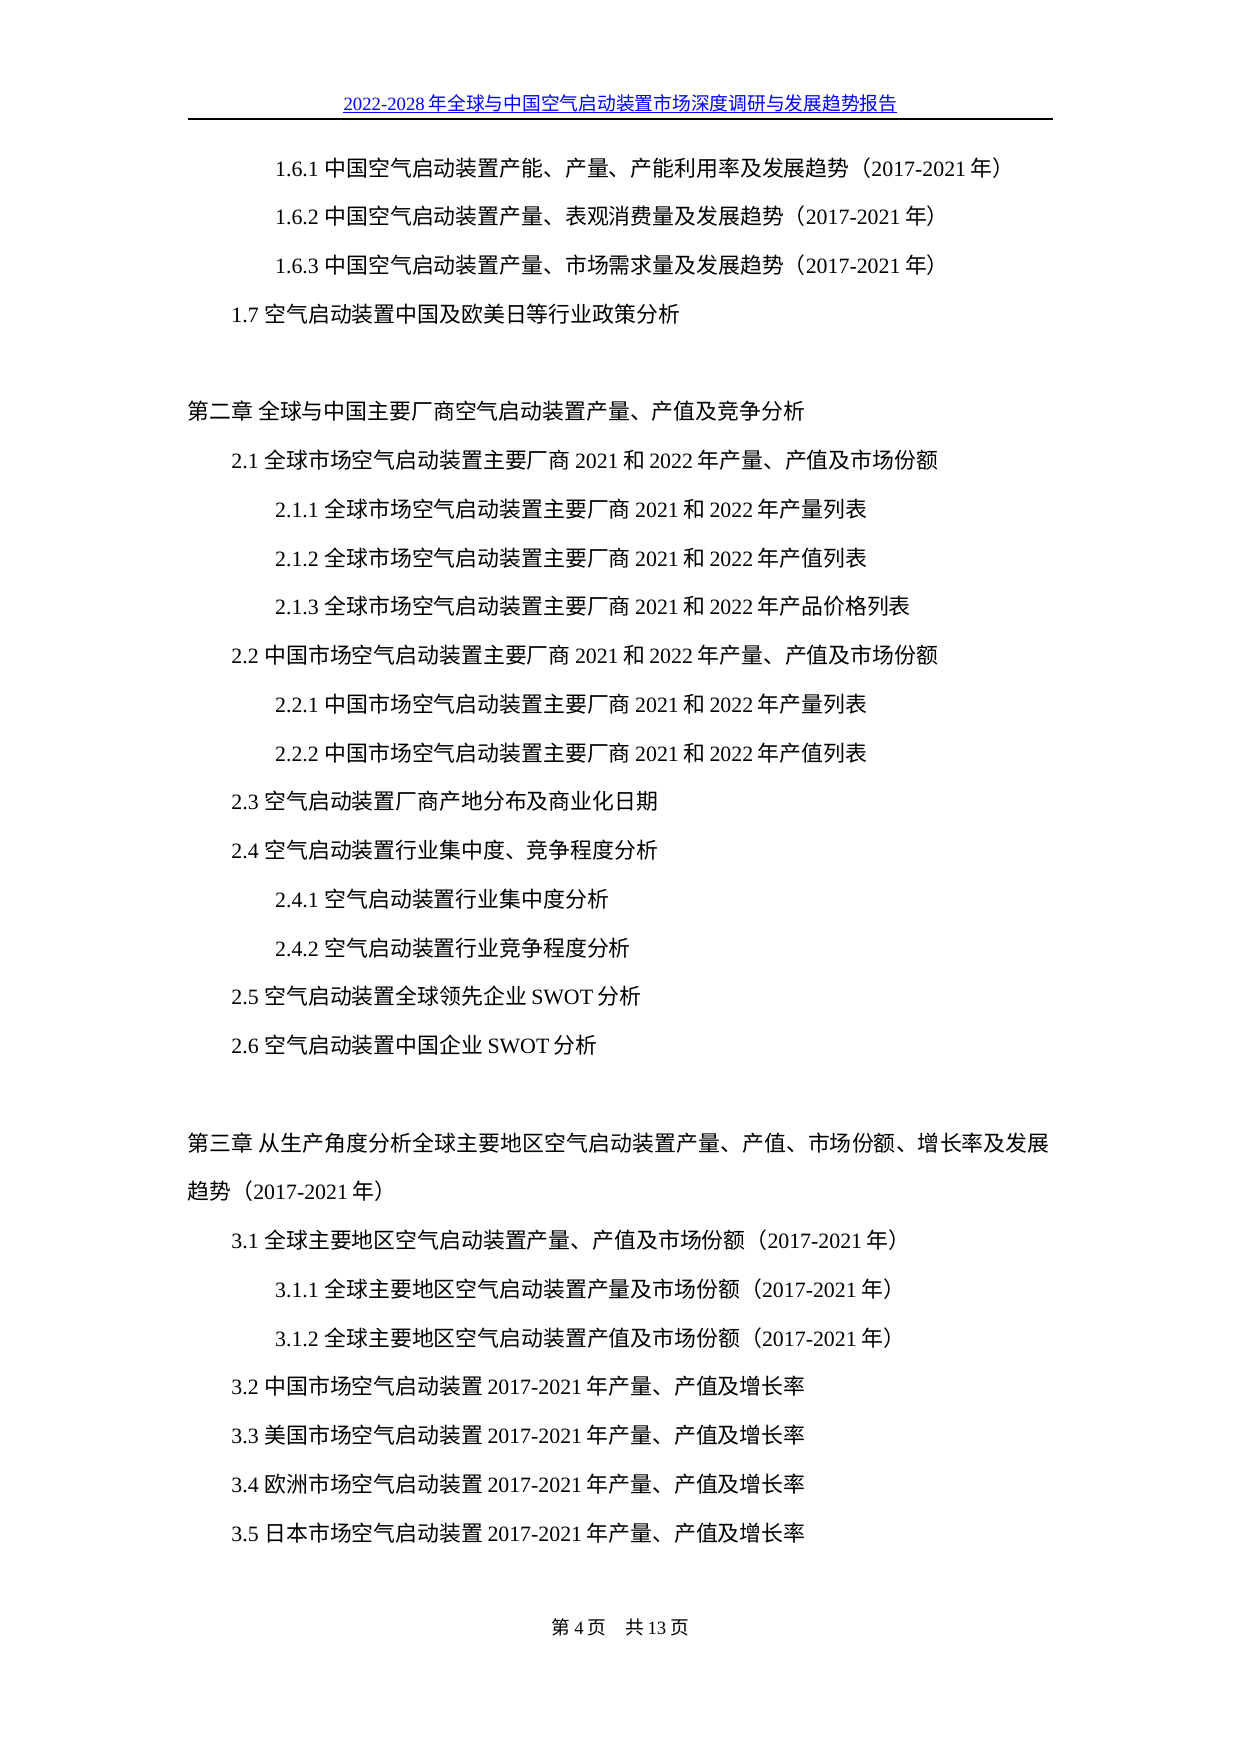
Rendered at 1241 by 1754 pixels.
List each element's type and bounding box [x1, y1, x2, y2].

text [187, 150, 1053, 1548]
